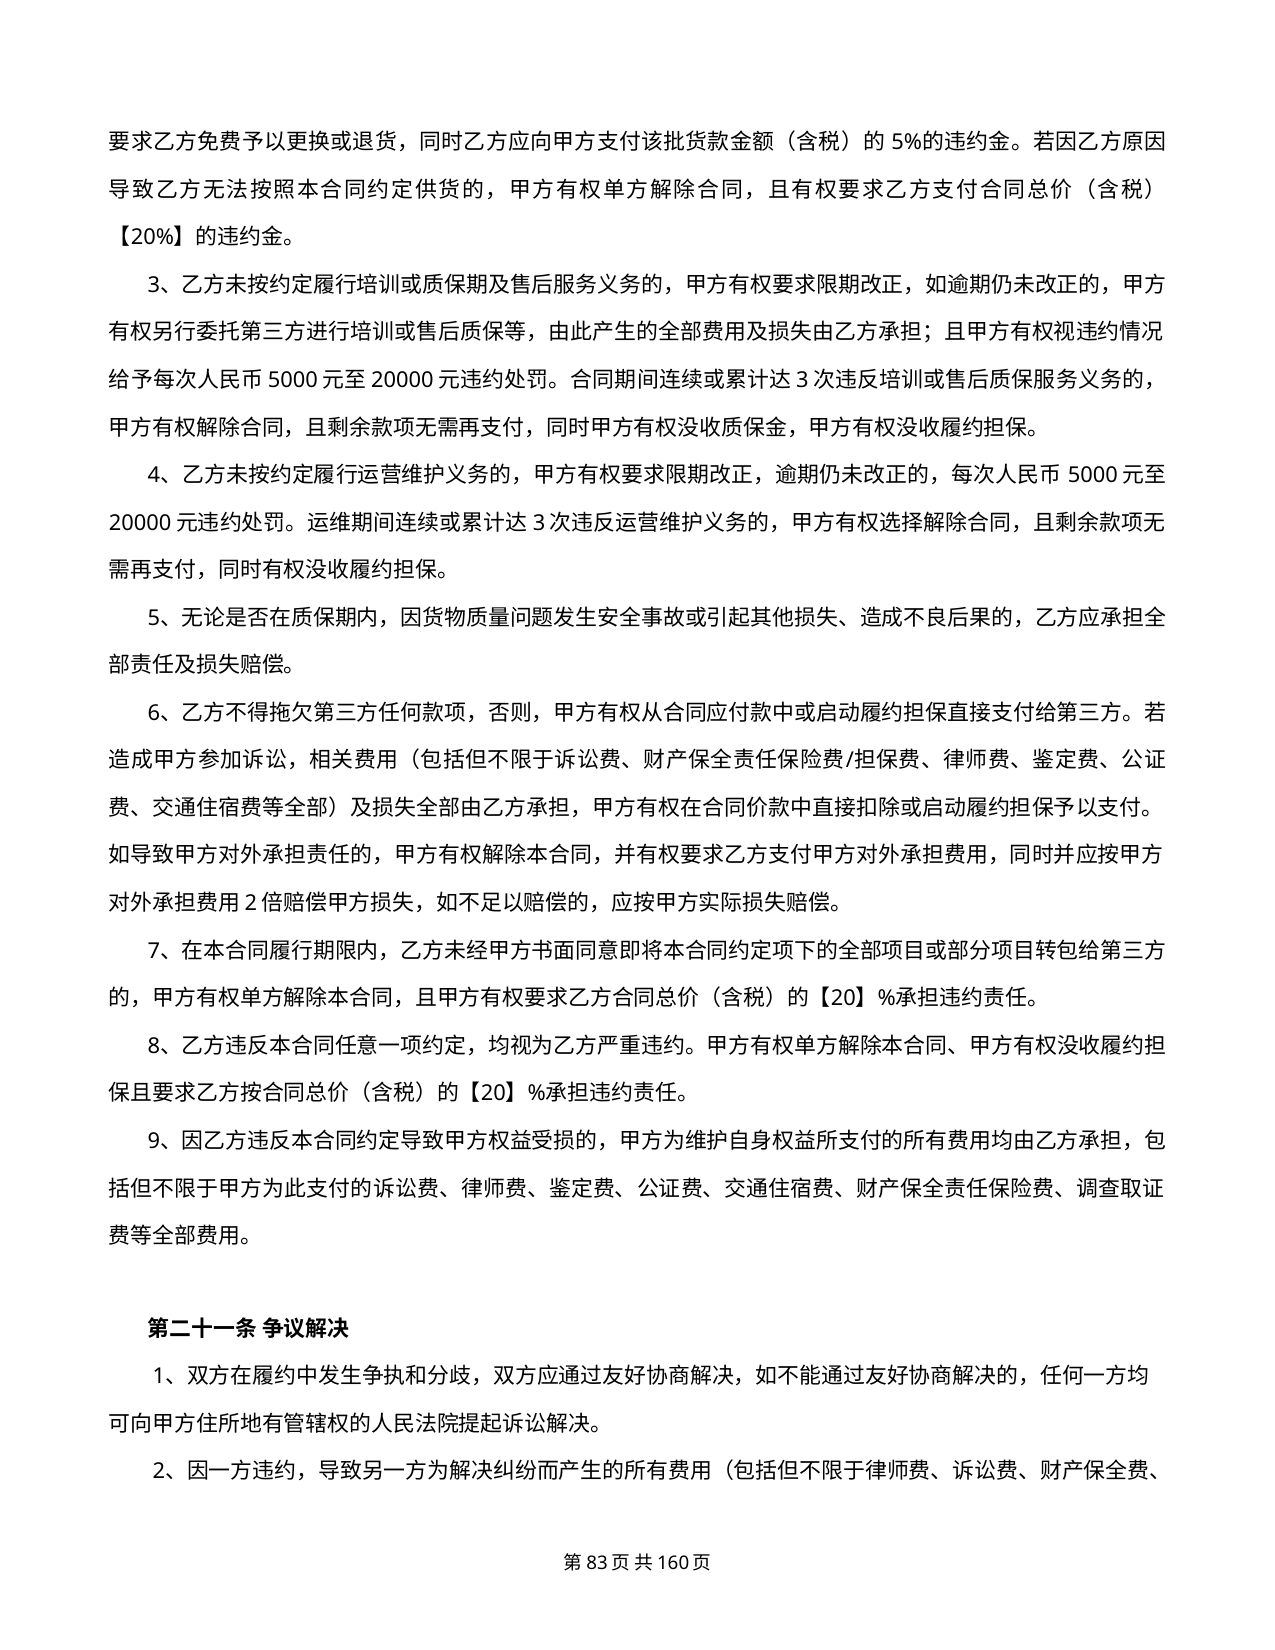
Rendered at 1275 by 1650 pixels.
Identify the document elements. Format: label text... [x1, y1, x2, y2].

text 1、双方在履约中发生争执和分歧，双方应通过友好协商解决，如不能通过友好协商解决的，任何一方均可向甲方住所地有管辖权的人民法院提起诉讼解决。 [109, 1358, 1166, 1437]
text 3、乙方未按约定履行培训或质保期及售后服务义务的，甲方有权要求限期改正，如逾期仍未改正的，甲方有权另行委托第三方进行培训或售后质保等，由此产生的全部费用及损失由乙方承担；且甲方有权视违约情况给予每次人民币5000元至20000元违约处罚。合同期间连续或累计达3次违反培训或售后质保服务义务的，甲方有权解除合同，且剩余款项无需再支付，同时甲方有权没收质保金，甲方有权没收履约担保。 [109, 267, 1166, 441]
text 第二十一条 争议解决 [109, 1311, 1166, 1342]
text 8、乙方违反本合同任意一项约定，均视为乙方严重违约。甲方有权单方解除本合同、甲方有权没收履约担保且要求乙方按合同总价（含税）的【20】%承担违约责任。 [109, 1028, 1166, 1107]
text 5、无论是否在质保期内，因货物质量问题发生安全事故或引起其他损失、造成不良后果的，乙方应承担全部责任及损失赔偿。 [109, 600, 1166, 679]
text 9、因乙方违反本合同约定导致甲方权益受损的，甲方为维护自身权益所支付的所有费用均由乙方承担，包括但不限于甲方为此支付的诉讼费、律师费、鉴定费、公证费、交通住宿费、财产保全责任保险费、调查取证费等全部费用。 [109, 1123, 1166, 1250]
text 6、乙方不得拖欠第三方任何款项，否则，甲方有权从合同应付款中或启动履约担保直接支付给第三方。若造成甲方参加诉讼，相关费用（包括但不限于诉讼费、财产保全责任保险费/担保费、律师费、鉴定费、公证费、交通住宿费等全部）及损失全部由乙方承担，甲方有权在合同价款中直接扣除或启动履约担保予以支付。如导致甲方对外承担责任的，甲方有权解除本合同，并有权要求乙方支付甲方对外承担费用，同时并应按甲方对外承担费用2倍赔偿甲方损失，如不足以赔偿的，应按甲方实际损失赔偿。 [109, 695, 1166, 917]
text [109, 1453, 1166, 1485]
text 7、在本合同履行期限内，乙方未经甲方书面同意即将本合同约定项下的全部项目或部分项目转包给第三方的，甲方有权单方解除本合同，且甲方有权要求乙方合同总价（含税）的【20】%承担违约责任。 [109, 933, 1166, 1012]
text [109, 124, 1166, 251]
text 4、乙方未按约定履行运营维护义务的，甲方有权要求限期改正，逾期仍未改正的，每次人民币5000元至20000元违约处罚。运维期间连续或累计达3次违反运营维护义务的，甲方有权选择解除合同，且剩余款项无需再支付，同时有权没收履约担保。 [109, 457, 1166, 584]
